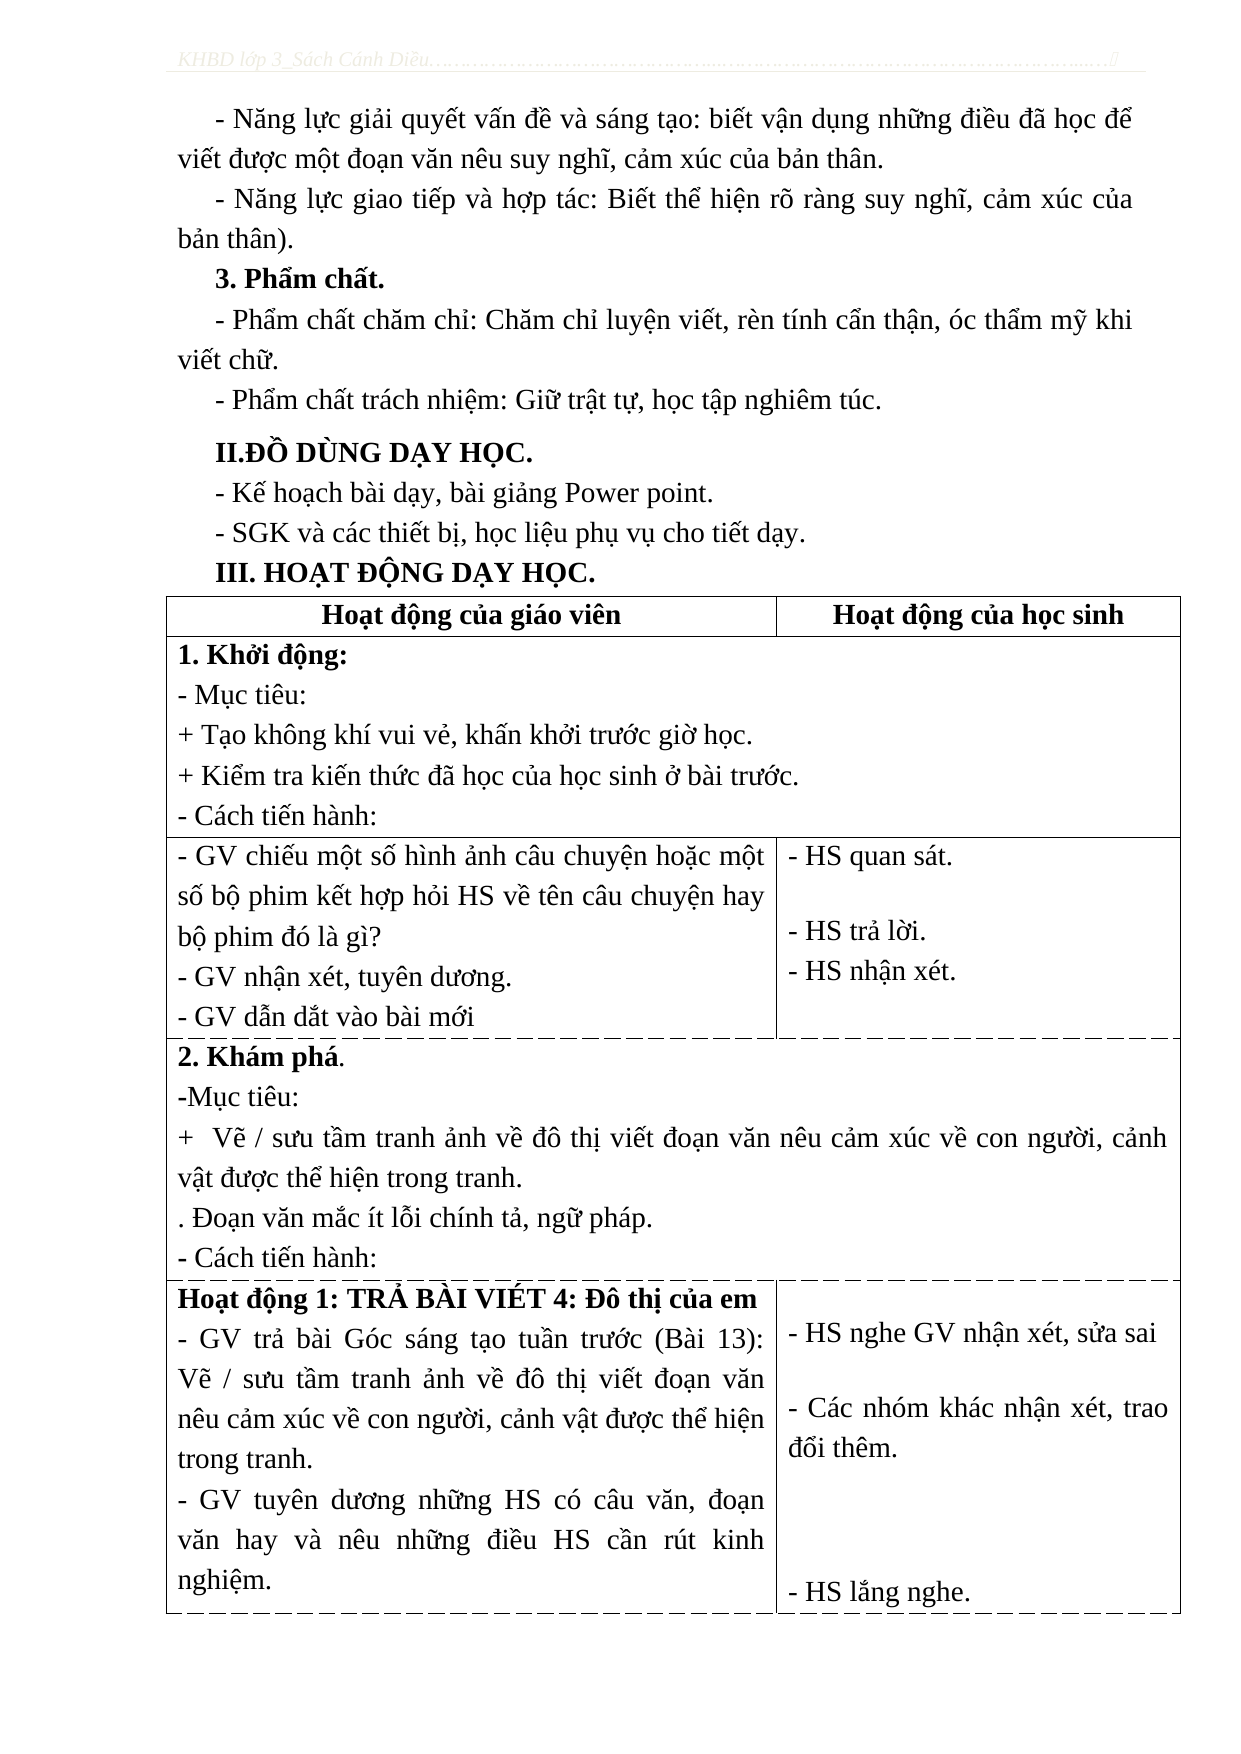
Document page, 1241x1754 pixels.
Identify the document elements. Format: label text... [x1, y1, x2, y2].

table_header Hoạt động của giáo viên [167, 597, 776, 636]
text - SGK và các thiết bị, học liệu phụ vụ cho tiết dạy. [177, 515, 1134, 549]
text III. HOẠT ĐỘNG DẠY HỌC. [177, 556, 1134, 589]
table_cell 1. Khởi động: - Mục tiêu: + Tạo không khí vui vẻ, khấn khởi trước giờ học. + Kiểm tra kiến thức đã học của học sinh ở bài trước. - Cách tiến hành: [167, 637, 1180, 837]
text - Năng lực giao tiếp và hợp tác: Biết thể hiện rõ ràng suy nghĩ, cảm xúc của bản thân). [177, 181, 1134, 255]
table_cell 2. Khám phá. -Mục tiêu: + Vẽ / sưu tầm tranh ảnh về đô thị viết đoạn văn nêu cảm xúc về con người, cảnh vật được thể hiện trong tranh. . Đoạn văn mắc ít lỗi chính tả, ngữ pháp. - Cách tiến hành: [167, 1038, 1180, 1280]
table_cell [167, 1280, 776, 1613]
text - Phẩm chất chăm chỉ: Chăm chỉ luyện viết, rèn tính cẩn thận, óc thẩm mỹ khi viết chữ. [177, 302, 1134, 376]
table_cell - HS quan sát. - HS trả lời. - HS nhận xét. [777, 838, 1180, 1038]
text - Phẩm chất trách nhiệm: Giữ trật tự, học tập nghiêm túc. [177, 382, 1134, 416]
text - Kế hoạch bài dạy, bài giảng Power point. [177, 475, 1134, 509]
table_header Hoạt động của học sinh [777, 597, 1180, 636]
table_cell - GV chiếu một số hình ảnh câu chuyện hoặc một số bộ phim kết hợp hỏi HS về tên câu chuyện hay bộ phim đó là gì? - GV nhận xét, tuyên dương. - GV dẫn dắt vào bài mới [167, 838, 776, 1038]
text - Năng lực giải quyết vấn đề và sáng tạo: biết vận dụng những điều đã học để viết được một đoạn văn nêu suy nghĩ, cảm xúc của bản thân. [177, 101, 1134, 174]
text 3. Phẩm chất. [177, 262, 1134, 295]
text II.ĐỒ DÙNG DẠY HỌC. [177, 435, 1134, 468]
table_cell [777, 1280, 1180, 1613]
